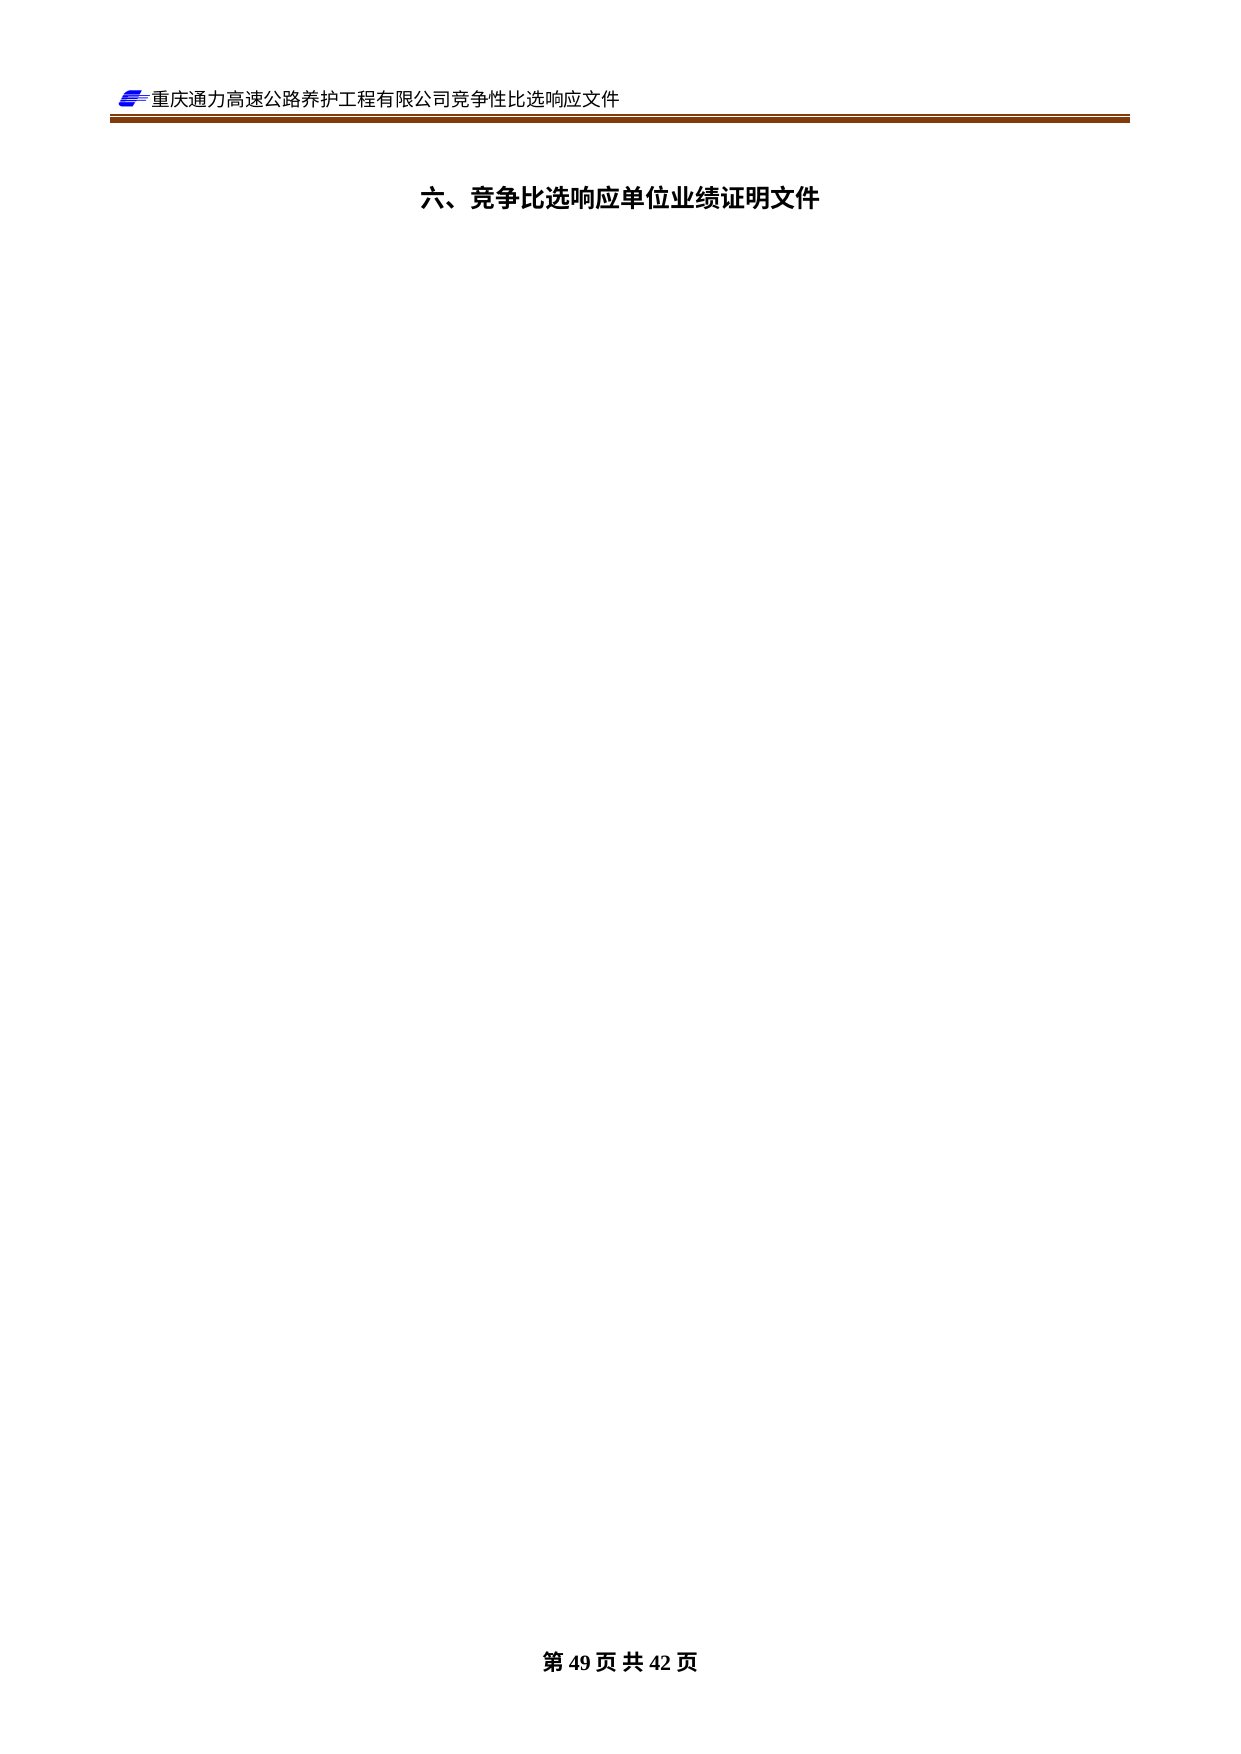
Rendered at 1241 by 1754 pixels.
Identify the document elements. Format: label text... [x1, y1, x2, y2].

picture [118, 89, 151, 107]
text 六、竞争比选响应单位业绩证明文件 [118, 164, 1122, 229]
